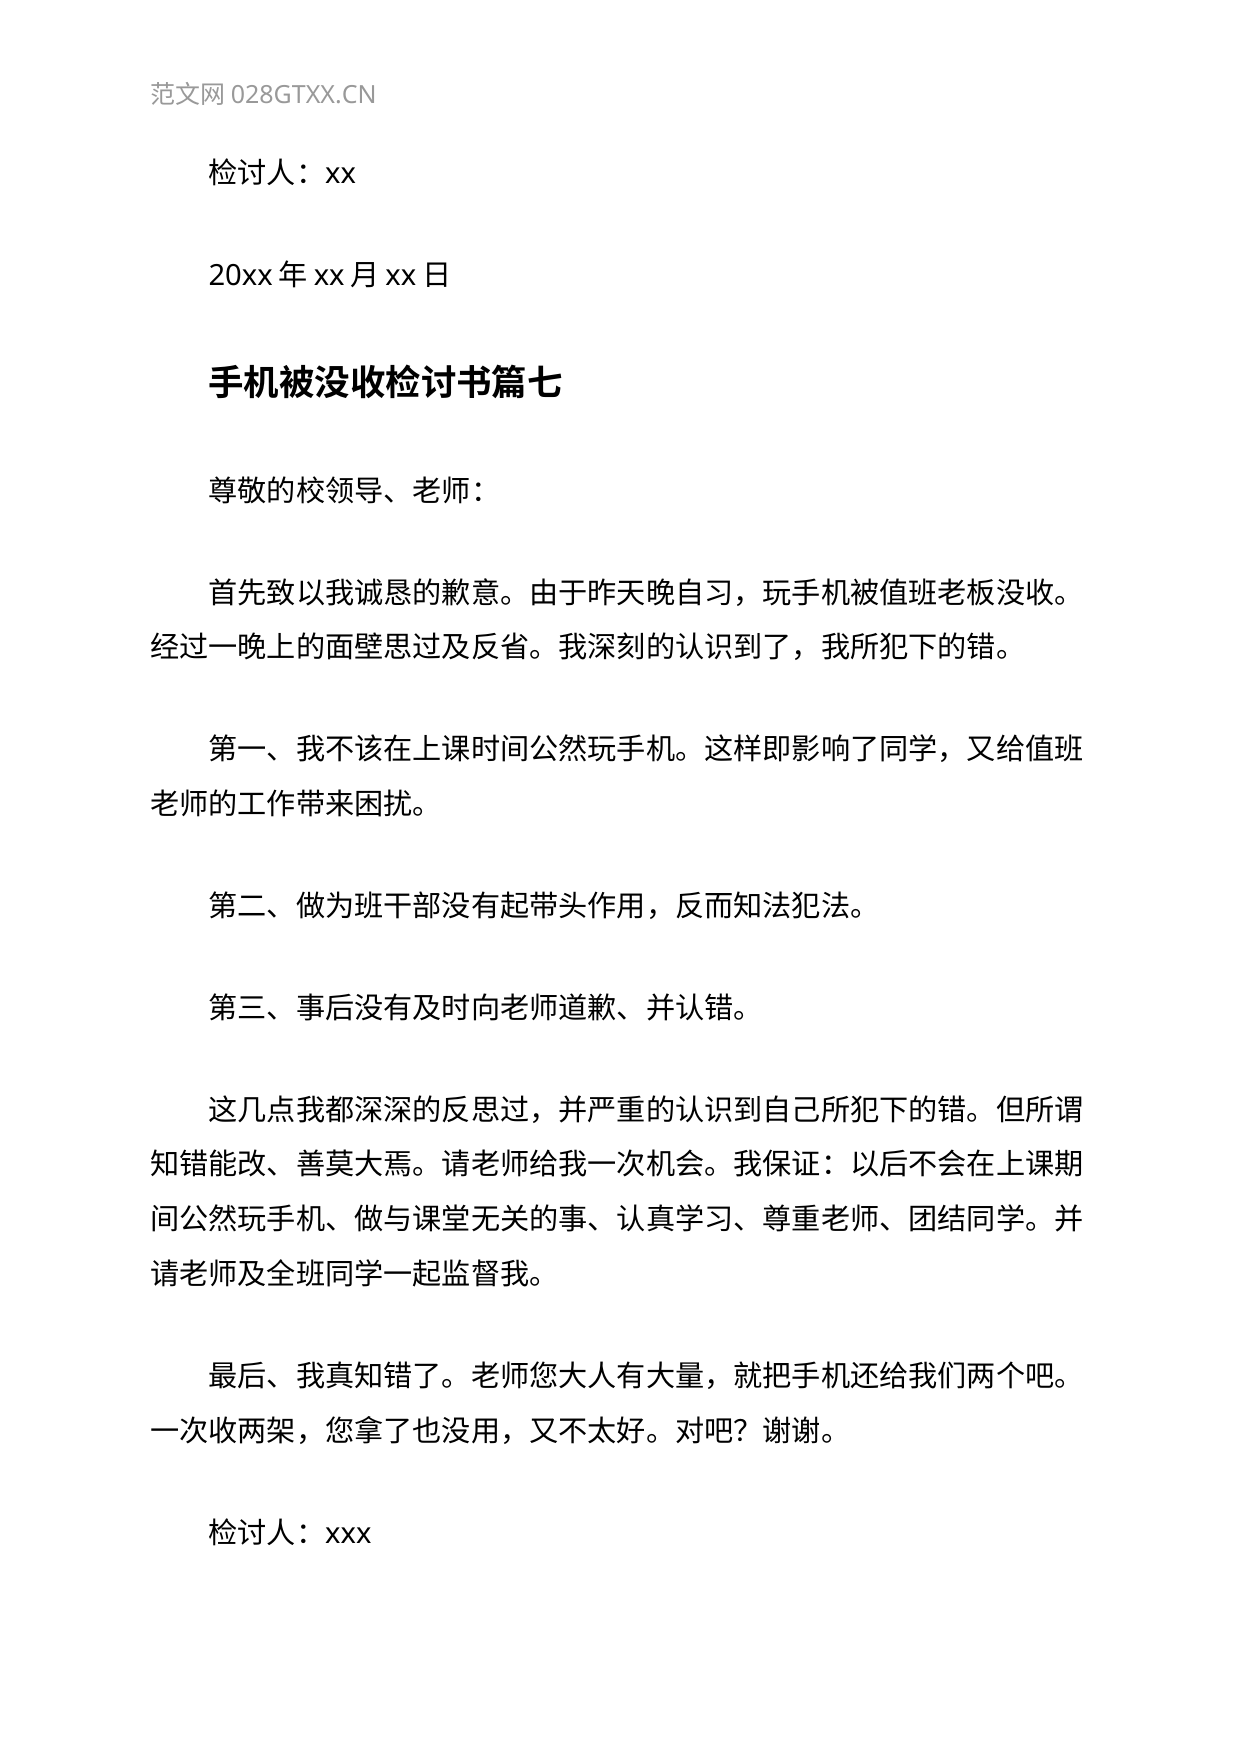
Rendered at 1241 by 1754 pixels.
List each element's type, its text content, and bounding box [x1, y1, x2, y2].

text 20xx年xx月xx日 [150, 252, 1090, 294]
text 检讨人：xx [150, 150, 1090, 192]
text 最后、我真知错了。老师您大人有大量，就把手机还给我们两个吧。一次收两架，您拿了也没用，又不太好。对吧？谢谢。 [150, 1352, 1090, 1450]
text 第三、事后没有及时向老师道歉、并认错。 [150, 984, 1090, 1027]
text 这几点我都深深的反思过，并严重的认识到自己所犯下的错。但所谓知错能改、善莫大焉。请老师给我一次机会。我保证：以后不会在上课期间公然玩手机、做与课堂无关的事、认真学习、尊重老师、团结同学。并请老师及全班同学一起监督我。 [150, 1086, 1090, 1293]
text 首先致以我诚恳的歉意。由于昨天晚自习，玩手机被值班老板没收。经过一晚上的面壁思过及反省。我深刻的认识到了，我所犯下的错。 [150, 569, 1090, 666]
text 手机被没收检讨书篇七 [150, 354, 1090, 405]
text 第一、我不该在上课时间公然玩手机。这样即影响了同学，又给值班老师的工作带来困扰。 [150, 726, 1090, 823]
text 检讨人：xxx [150, 1509, 1090, 1552]
text 第二、做为班干部没有起带头作用，反而知法犯法。 [150, 882, 1090, 925]
text 尊敬的校领导、老师： [150, 467, 1090, 510]
